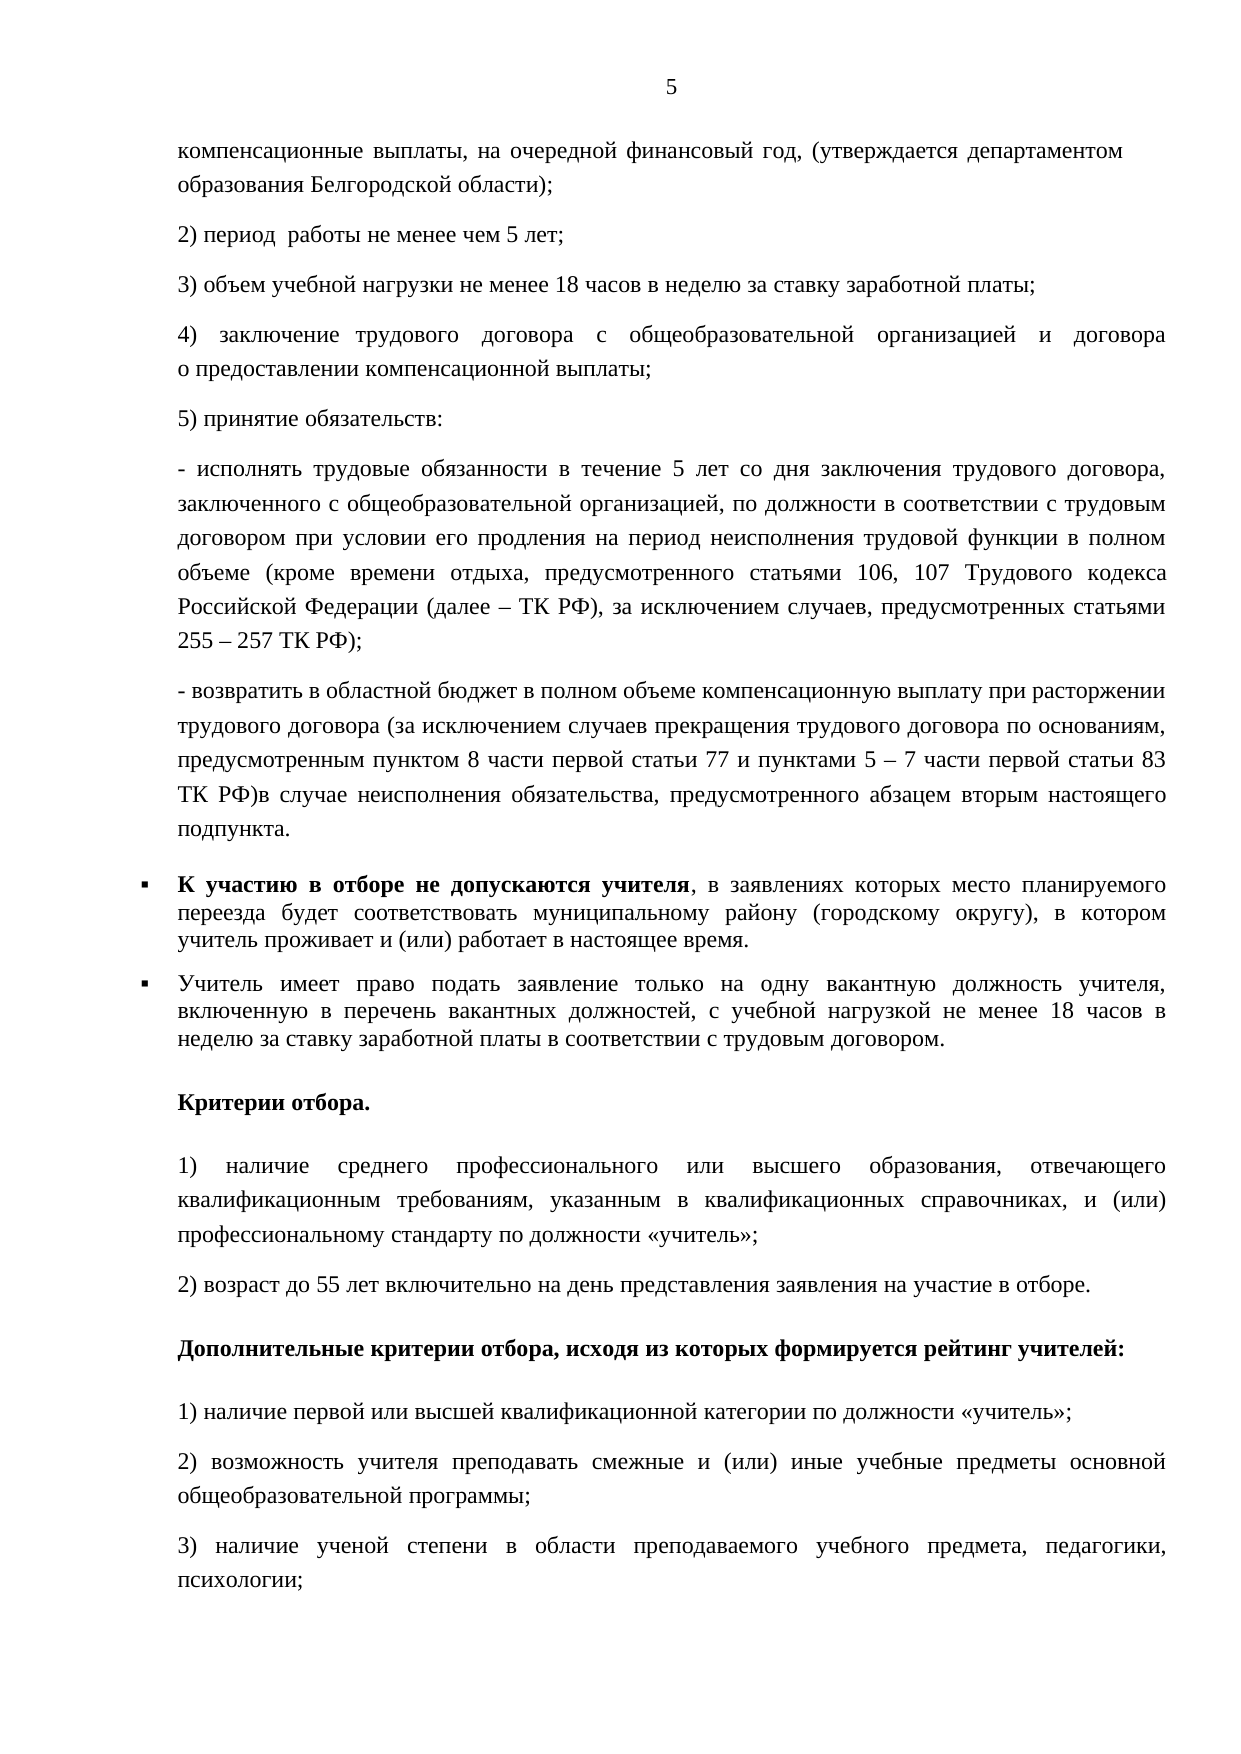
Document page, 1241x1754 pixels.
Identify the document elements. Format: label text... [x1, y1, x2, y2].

list объем учебной нагрузки не менее 18 часов в неделю за ставку заработной платы; [177, 270, 1221, 298]
list наличие первой или высшей квалификационной категории по должности «учитель»; [177, 1397, 1221, 1424]
list заключение трудового договора с общеобразовательной организацией и договора о предоставлении компенсационной выплаты; [177, 321, 1166, 382]
list возвратить в областной бюджет в полном объеме компенсационную выплату при расторжении трудового договора (за исключением случаев прекращения трудового договора по основаниям, предусмотренным пунктом 8 части первой статьи 77 и пунктами 5 – 7 части первой статьи 83 ТК РФ)в случае неисполнения обязательства, предусмотренного абзацем вторым настоящего подпункта. [177, 676, 1167, 842]
list возраст до 55 лет включительно на день представления заявления на участие в отборе. [177, 1270, 1221, 1297]
list возможность учителя преподавать смежные и (или) иные учебные предметы основной общеобразовательной программы; [177, 1447, 1167, 1508]
list период работы не менее чем 5 лет; [177, 220, 1221, 248]
list наличие среднего профессионального или высшего образования, отвечающего квалификационным требованиям, указанным в квалификационных справочниках, и (или) профессиональному стандарту по должности «учитель»; [177, 1151, 1166, 1247]
list принятие обязательств: [177, 404, 1221, 432]
subtitle Критерии отбора. [177, 1088, 1221, 1115]
subtitle Дополнительные критерии отбора, исходя из которых формируется рейтинг учителей: [177, 1334, 1221, 1362]
list исполнять трудовые обязанности в течение 5 лет со дня заключения трудового договора, заключенного с общеобразовательной организацией, по должности в соответствии с трудовым договором при условии его продления на период неисполнения трудовой функции в полном объеме (кроме времени отдыха, предусмотренного статьями 106, 107 Трудового кодекса Российской Федерации (далее – ТК РФ), за исключением случаев, предусмотренных статьями 255 – 257 ТК РФ); [177, 454, 1167, 654]
list К участию в отборе не допускаются учителя, в заявлениях которых место планируемого переезда будет соответствовать муниципальному району (городскому округу), в котором учитель проживает и (или) работает в настоящее время. [140, 871, 1167, 952]
list наличие ученой степени в области преподаваемого учебного предмета, педагогики, психологии; [177, 1531, 1166, 1593]
text компенсационные выплаты, на очередной финансовый год, (утверждается департаментом образования Белгородской области); [177, 136, 1221, 198]
list Учитель имеет право подать заявление только на одну вакантную должность учителя, включенную в перечень вакантных должностей, с учебной нагрузкой не менее 18 часов в неделю за ставку заработной платы в соответствии с трудовым договором. [140, 968, 1166, 1051]
